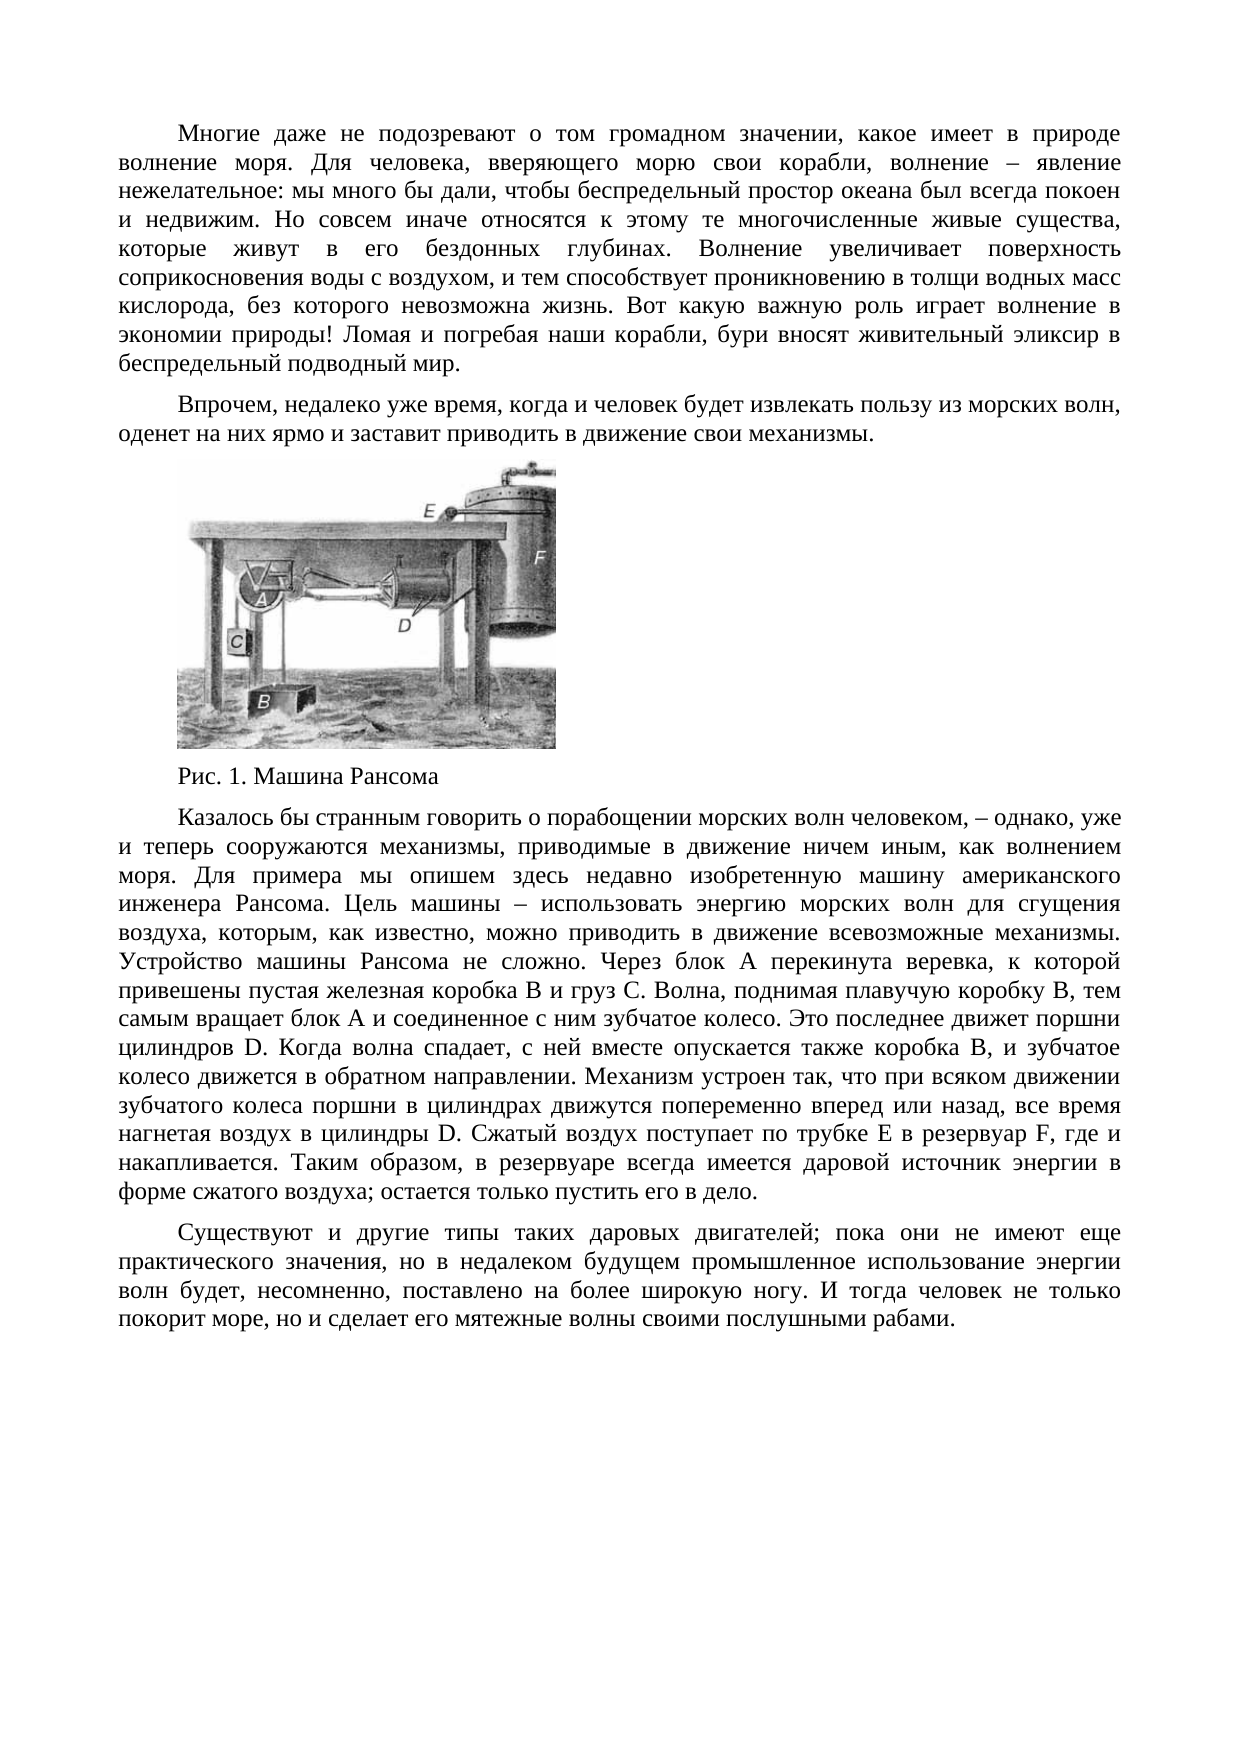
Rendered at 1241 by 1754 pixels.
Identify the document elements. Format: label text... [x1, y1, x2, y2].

text Рис. 1. Машина Рансома [118, 761, 1122, 790]
picture [177, 459, 556, 749]
text Впрочем, недалеко уже время, когда и человек будет извлекать пользу из морских волн, оденет на них ярмо и заставит приводить в движение свои механизмы. [118, 389, 1122, 447]
text Существуют и другие типы таких даровых двигателей; пока они не имеют еще практического значения, но в недалеком будущем промышленное использование энергии волн будет, несомненно, поставлено на более широкую ногу. И тогда человек не только покорит море, но и сделает его мятежные волны своими послушными рабами. [118, 1217, 1122, 1332]
text Многие даже не подозревают о том громадном значении, какое имеет в природе волнение моря. Для человека, вверяющего морю свои корабли, волнение – явление нежелательное: мы много бы дали, чтобы беспредельный простор океана был всегда покоен и недвижим. Но совсем иначе относятся к этому те многочисленные живые существа, которые живут в его бездонных глубинах. Волнение увеличивает поверхность соприкосновения воды с воздухом, и тем способствует проникновению в толщи водных масс кислорода, без которого невозможна жизнь. Вот какую важную роль играет волнение в экономии природы! Ломая и погребая наши корабли, бури вносят живительный эликсир в беспредельный подводный мир. [118, 118, 1122, 377]
text Казалось бы странным говорить о порабощении морских волн человеком, – однако, уже и теперь сооружаются механизмы, приводимые в движение ничем иным, как волнением моря. Для примера мы опишем здесь недавно изобретенную машину американского инженера Рансома. Цель машины – использовать энергию морских волн для сгущения воздуха, которым, как известно, можно приводить в движение всевозможные механизмы. Устройство машины Рансома не сложно. Через блок A перекинута веревка, к которой привешены пустая железная коробка B и груз C. Волна, поднимая плавучую коробку В, тем самым вращает блок A и соединенное с ним зубчатое колесо. Это последнее движет поршни цилиндров D. Когда волна спадает, с ней вместе опускается также коробка B, и зубчатое колесо движется в обратном направлении. Механизм устроен так, что при всяком движении зубчатого колеса поршни в цилиндрах движутся попеременно вперед или назад, все время нагнетая воздух в цилиндры D. Сжатый воздух поступает по трубке E в резервуар F, где и накапливается. Таким образом, в резервуаре всегда имеется даровой источник энергии в форме сжатого воздуха; остается только пустить его в дело. [118, 802, 1122, 1205]
